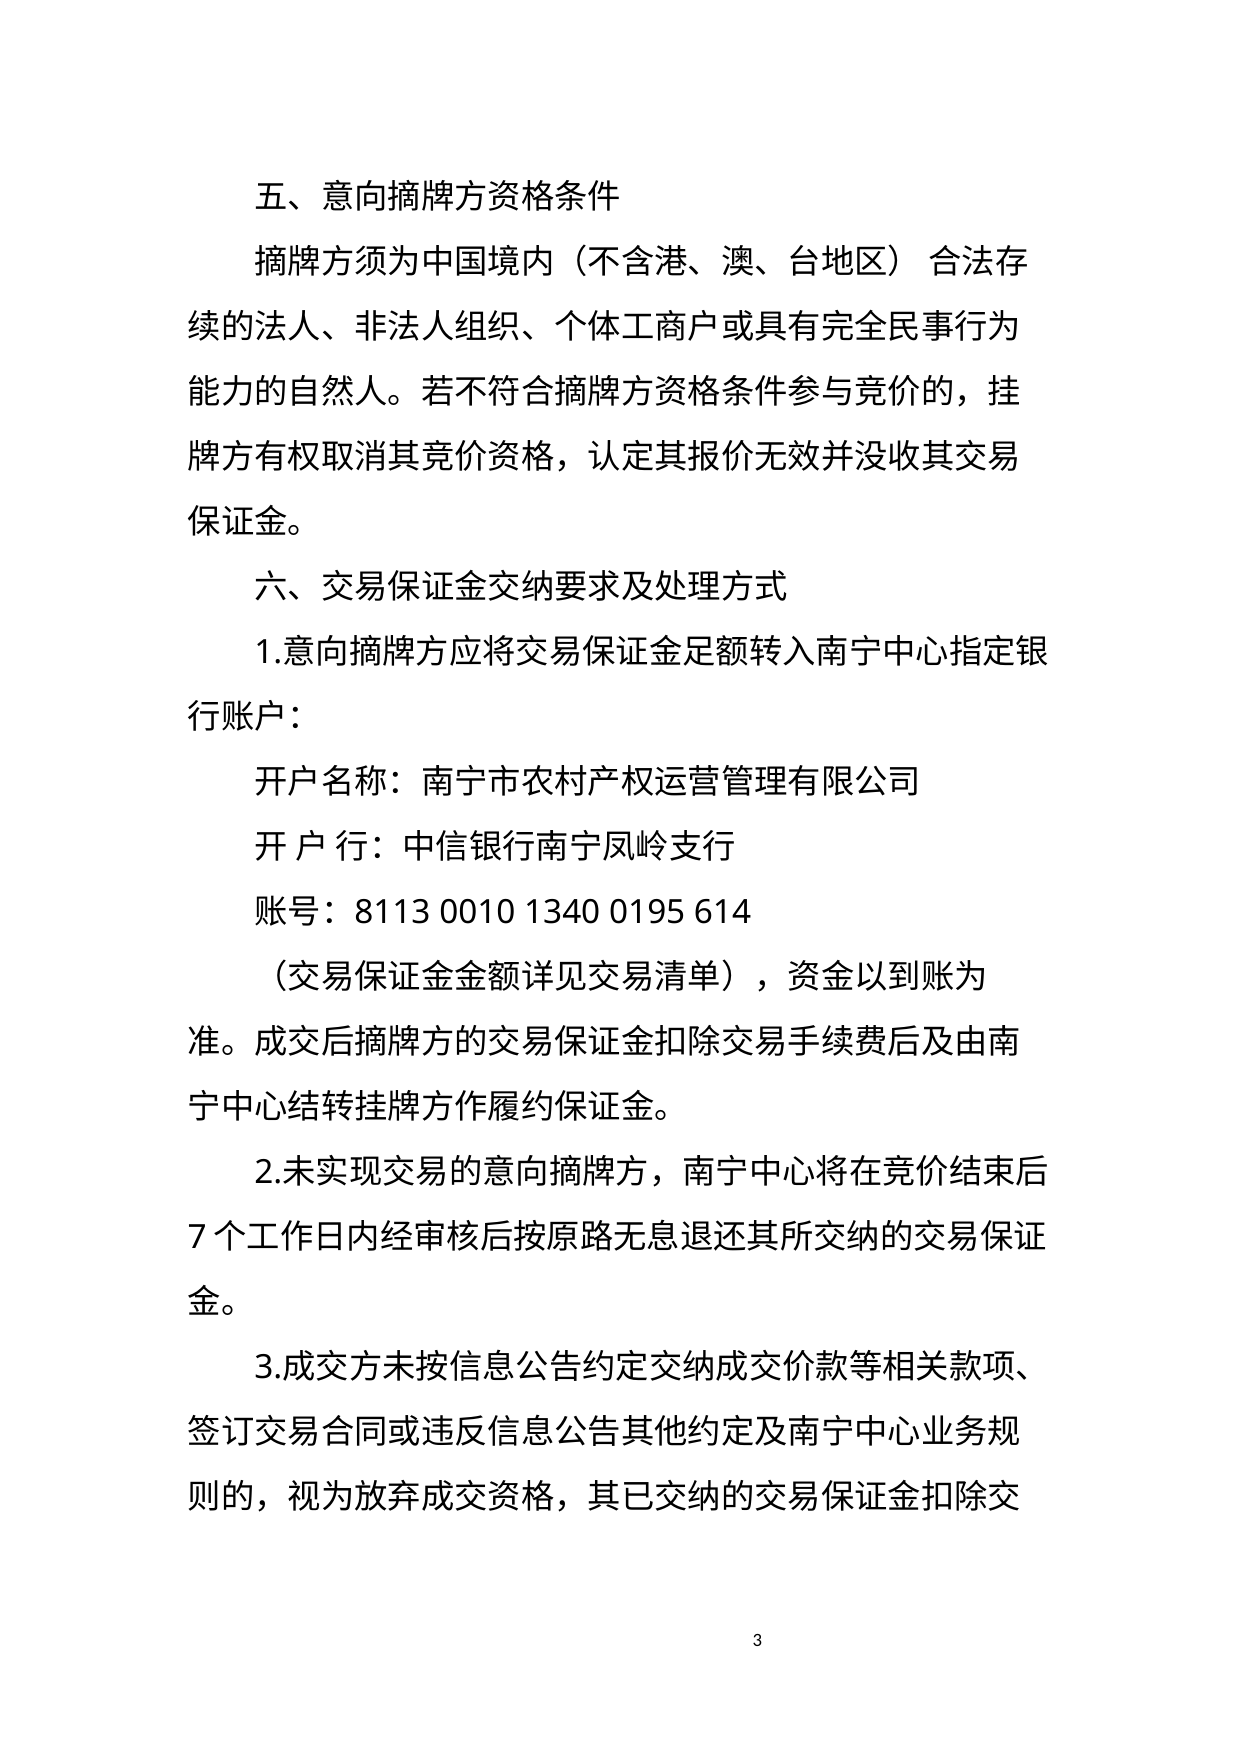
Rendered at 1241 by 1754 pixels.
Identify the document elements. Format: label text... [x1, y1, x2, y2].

text 开户名称：南宁市农村产权运营管理有限公司 [187, 747, 1053, 812]
text 开 户 行：中信银行南宁凤岭支行 [187, 812, 1053, 877]
text 六、交易保证金交纳要求及处理方式 [187, 552, 1053, 617]
text 摘牌方须为中国境内（不含港、澳、台地区） 合法存续的法人、非法人组织、个体工商户或具有完全民事行为能力的自然人。若不符合摘牌方资格条件参与竞价的，挂牌方有权取消其竞价资格，认定其报价无效并没收其交易保证金。 [187, 227, 1053, 552]
text 2.未实现交易的意向摘牌方，南宁中心将在竞价结束后7个工作日内经审核后按原路无息退还其所交纳的交易保证金。 [187, 1137, 1053, 1332]
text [187, 1332, 1053, 1527]
text 五、意向摘牌方资格条件 [187, 162, 1053, 227]
text （交易保证金金额详见交易清单），资金以到账为准。成交后摘牌方的交易保证金扣除交易手续费后及由南宁中心结转挂牌方作履约保证金。 [187, 942, 1053, 1137]
text 1.意向摘牌方应将交易保证金足额转入南宁中心指定银行账户： [187, 617, 1053, 747]
text 账号：8113 0010 1340 0195 614 [187, 877, 1053, 942]
